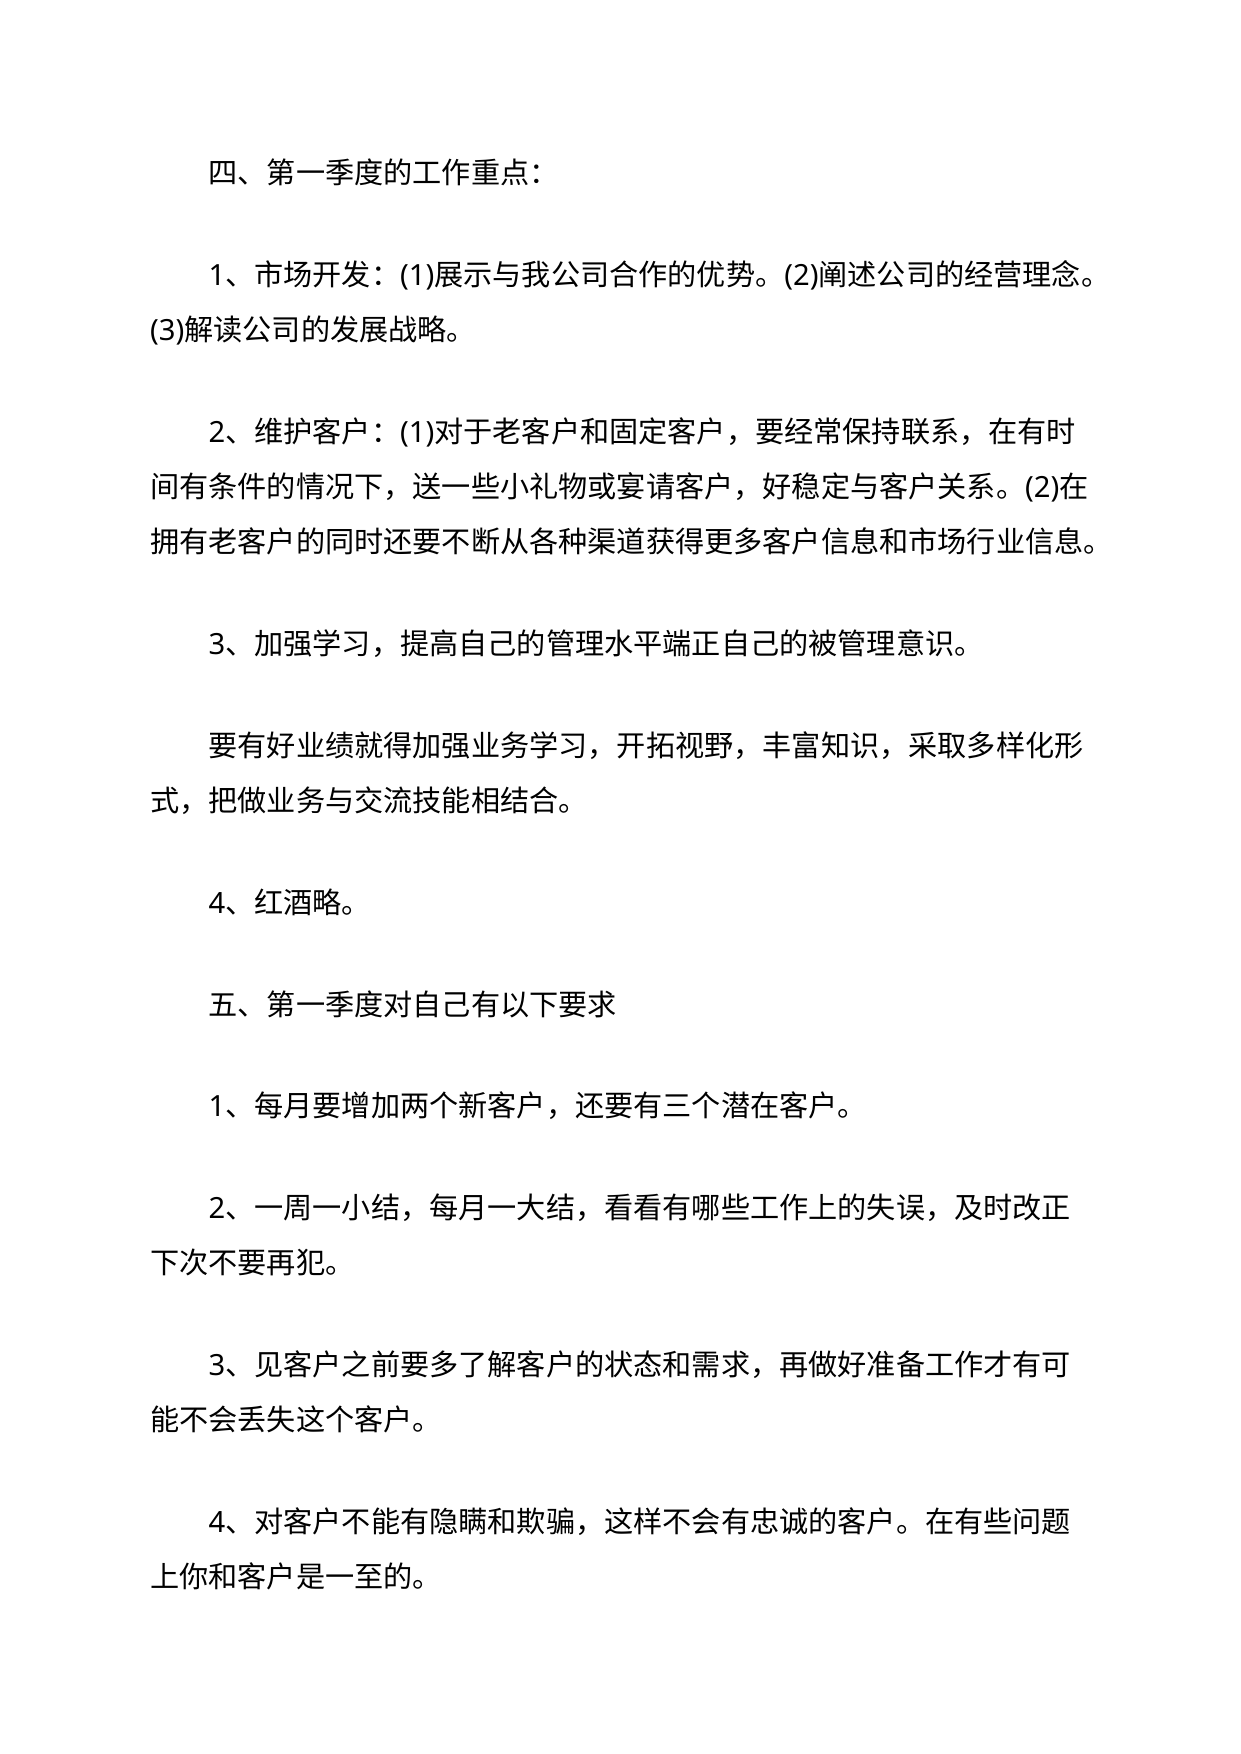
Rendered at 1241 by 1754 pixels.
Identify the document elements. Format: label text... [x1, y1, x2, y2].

text 4、对客户不能有隐瞒和欺骗，这样不会有忠诚的客户。在有些问题上你和客户是一至的。 [150, 1498, 1090, 1596]
text 4、红酒略。 [150, 879, 1090, 922]
text 要有好业绩就得加强业务学习，开拓视野，丰富知识，采取多样化形式，把做业务与交流技能相结合。 [150, 722, 1090, 820]
text 3、加强学习，提高自己的管理水平端正自己的被管理意识。 [150, 621, 1090, 663]
text 1、市场开发：(1)展示与我公司合作的优势。(2)阐述公司的经营理念。(3)解读公司的发展战略。 [150, 252, 1090, 349]
text 五、第一季度对自己有以下要求 [150, 981, 1090, 1023]
text 3、见客户之前要多了解客户的状态和需求，再做好准备工作才有可能不会丢失这个客户。 [150, 1342, 1090, 1439]
text 四、第一季度的工作重点： [150, 150, 1090, 192]
text 1、每月要增加两个新客户，还要有三个潜在客户。 [150, 1083, 1090, 1125]
text 2、维护客户：(1)对于老客户和固定客户，要经常保持联系，在有时间有条件的情况下，送一些小礼物或宴请客户，好稳定与客户关系。(2)在拥有老客户的同时还要不断从各种渠道获得更多客户信息和市场行业信息。 [150, 409, 1090, 561]
text 2、一周一小结，每月一大结，看看有哪些工作上的失误，及时改正下次不要再犯。 [150, 1185, 1090, 1282]
